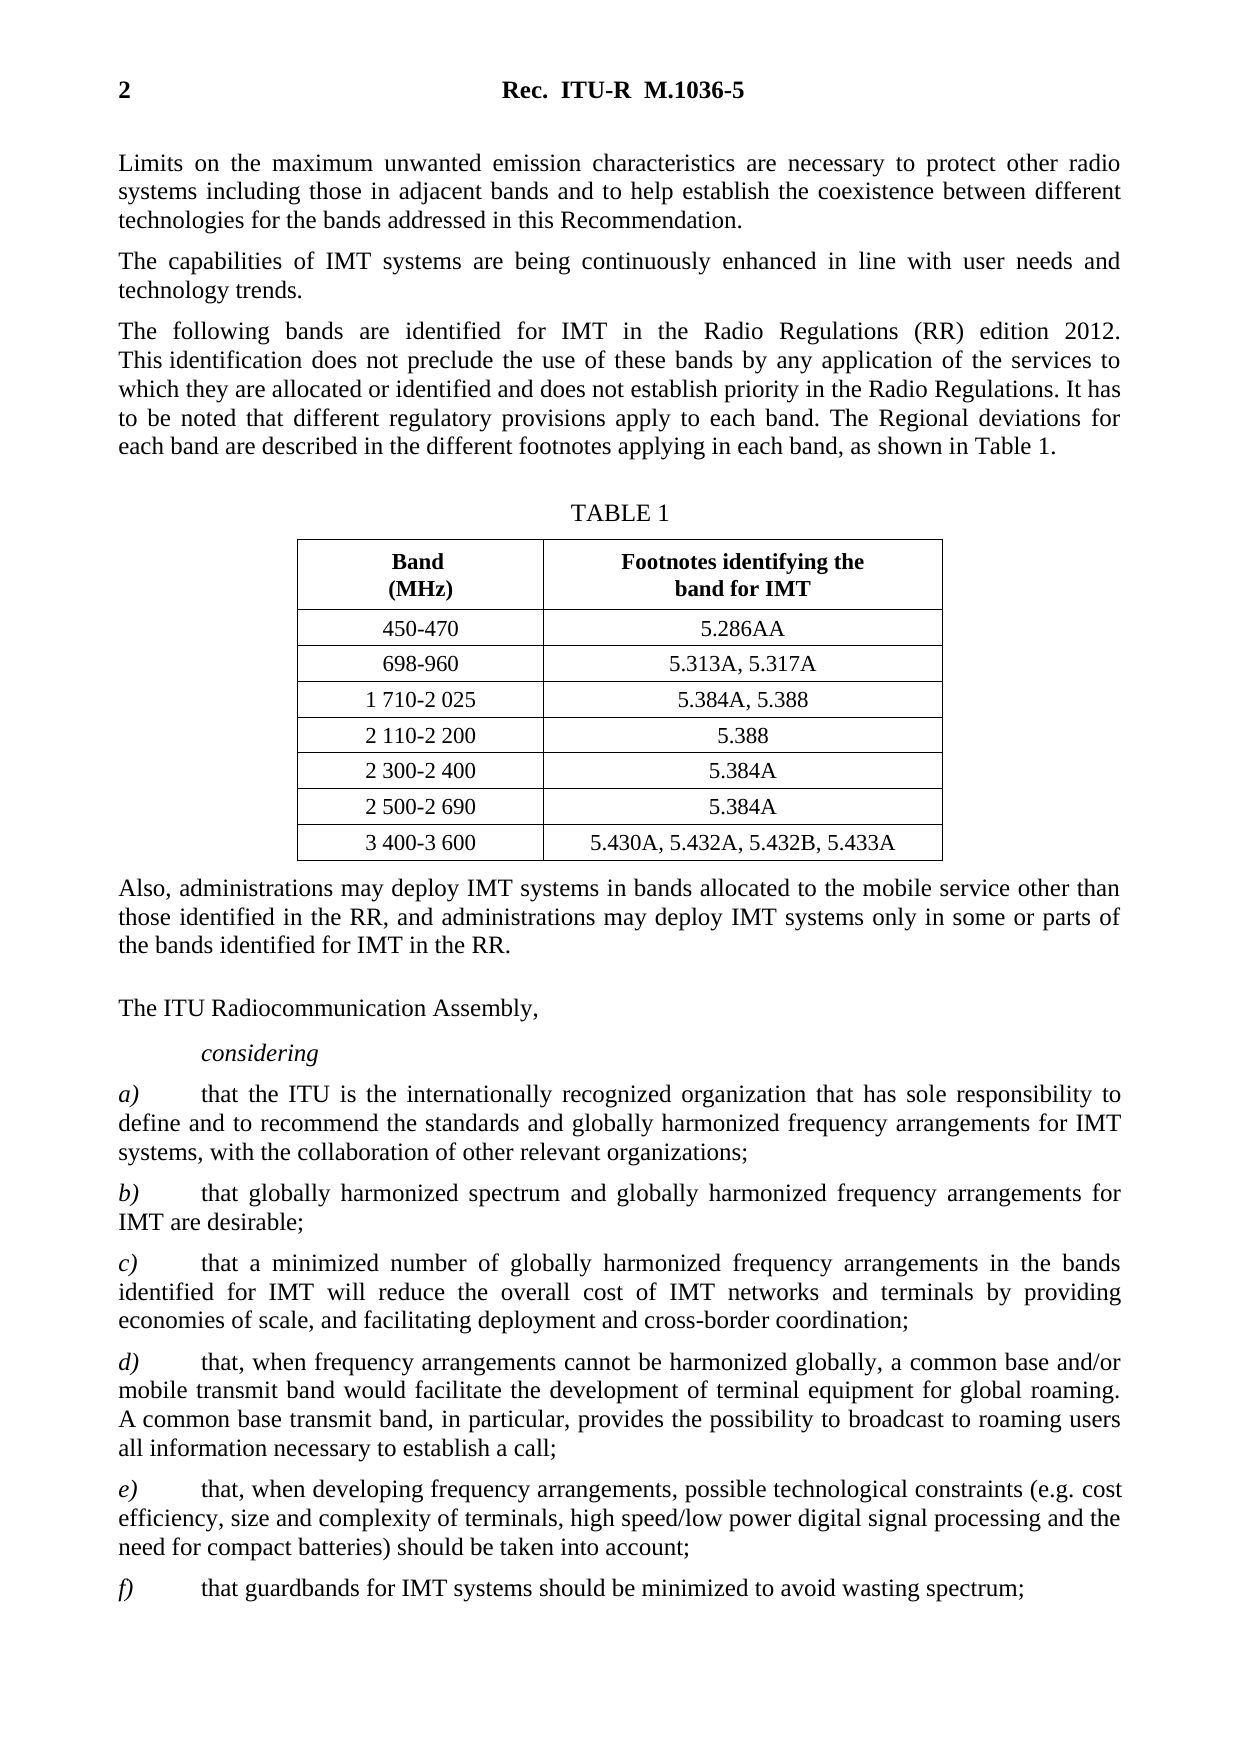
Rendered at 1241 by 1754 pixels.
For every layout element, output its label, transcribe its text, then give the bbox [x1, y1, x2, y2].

table_cell 5.388 [544, 718, 942, 752]
text f) that guardbands for IMT systems should be minimized to avoid wasting spectrum; [118, 1573, 1122, 1602]
text The following bands are identified for IMT in the Radio Regulations (RR) edition 2012. This identification does not preclude the use of these bands by any application of the services to which they are allocated or identified and does not establish priority in the Radio Regulations. It has to be noted that different regulatory provisions apply to each band. The Regional deviations for each band are described in the different footnotes applying in each band, as shown in Table 1. [118, 316, 1122, 460]
table_cell 1 710-2 025 [298, 682, 543, 717]
table_cell 450-470 [298, 610, 543, 645]
text d) that, when frequency arrangements cannot be harmonized globally, a common base and/or mobile transmit band would facilitate the development of terminal equipment for global roaming. A common base transmit band, in particular, provides the possibility to broadcast to roaming users all information necessary to establish a call; [118, 1347, 1122, 1462]
text e) that, when developing frequency arrangements, possible technological constraints (e.g. cost efficiency, size and complexity of terminals, high speed/low power digital signal processing and the need for compact batteries) should be taken into account; [118, 1474, 1122, 1561]
text a) that the ITU is the internationally recognized organization that has sole responsibility to define and to recommend the standards and globally harmonized frequency arrangements for IMT systems, with the collaboration of other relevant organizations; [118, 1079, 1122, 1166]
text Also, administrations may deploy IMT systems in bands allocated to the mobile service other than those identified in the RR, and administrations may deploy IMT systems only in some or parts of the bands identified for IMT in the RR. [118, 873, 1122, 959]
text TABLE 1 [118, 498, 1122, 526]
text considering [201, 1038, 1122, 1067]
table_cell 5.430A, 5.432A, 5.432B, 5.433A [544, 825, 942, 859]
text b) that globally harmonized spectrum and globally harmonized frequency arrangements for IMT are desirable; [118, 1178, 1122, 1236]
table_cell 3 400-3 600 [298, 825, 543, 859]
table_cell 2 300-2 400 [298, 753, 543, 788]
text c) that a minimized number of globally harmonized frequency arrangements in the bands identified for IMT will reduce the overall cost of IMT networks and terminals by providing economies of scale, and facilitating deployment and cross-border coordination; [118, 1248, 1122, 1334]
table_header Footnotes identifying the band for IMT [544, 540, 942, 609]
title The ITU Radiocommunication Assembly, [118, 993, 1122, 1021]
table_cell 5.286AA [544, 610, 942, 645]
table_cell 5.384A, 5.388 [544, 682, 942, 717]
text The capabilities of IMT systems are being continuously enhanced in line with user needs and technology trends. [118, 246, 1122, 304]
table_cell 5.384A [544, 789, 942, 824]
table_header Band (MHz) [298, 540, 543, 609]
table_cell 5.384A [544, 753, 942, 788]
table_cell 2 110-2 200 [298, 718, 543, 752]
text Limits on the maximum unwanted emission characteristics are necessary to protect other radio systems including those in adjacent bands and to help establish the coexistence between different technologies for the bands addressed in this Recommendation. [118, 148, 1122, 234]
table_cell 698-960 [298, 646, 543, 681]
table_cell 5.313A, 5.317A [544, 646, 942, 681]
table_cell 2 500-2 690 [298, 789, 543, 824]
